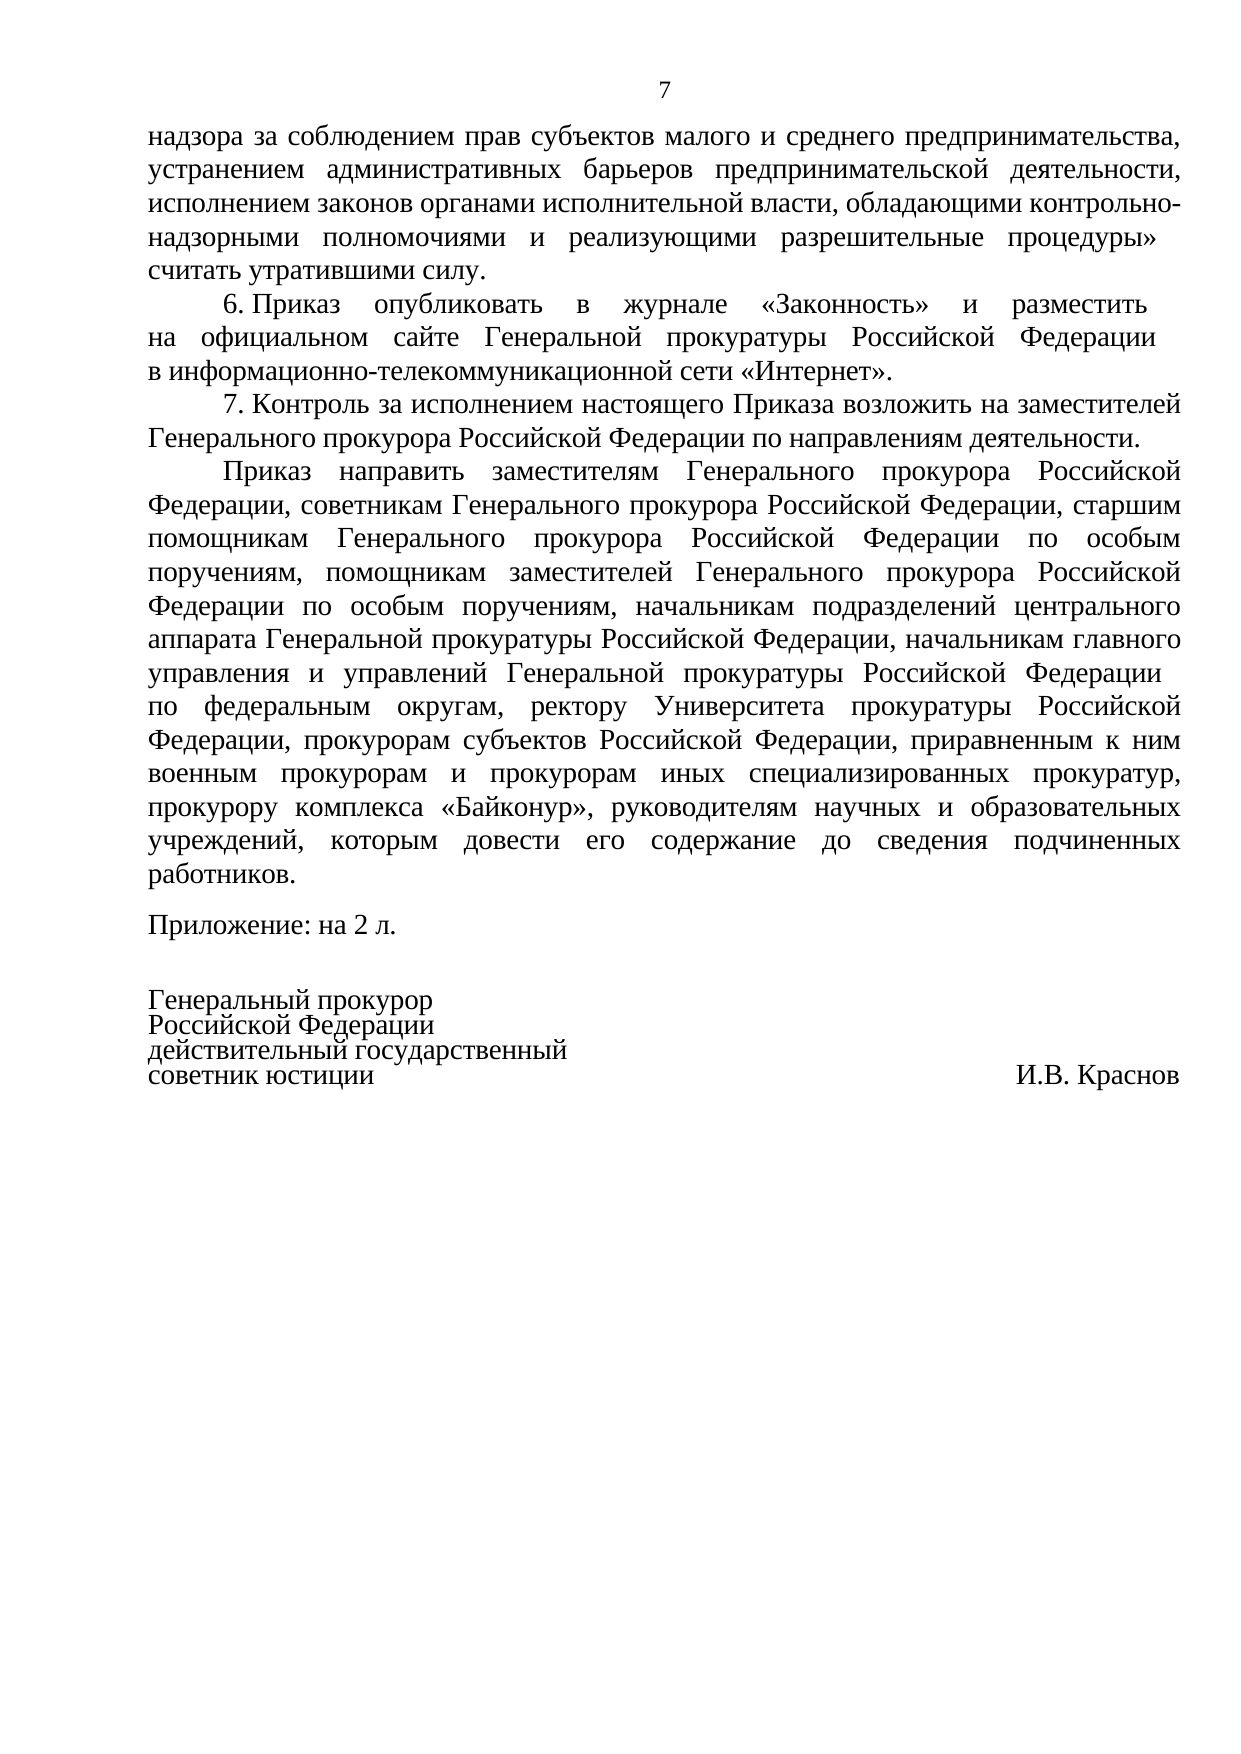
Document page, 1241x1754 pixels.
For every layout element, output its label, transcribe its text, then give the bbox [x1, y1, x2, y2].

text Приказ направить заместителям Генерального прокурора Российской Федерации, советникам Генерального прокурора Российской Федерации, старшим помощникам Генерального прокурора Российской Федерации по особым поручениям, помощникам заместителей Генерального прокурора Российской Федерации по особым поручениям, начальникам подразделений центрального аппарата Генеральной прокуратуры Российской Федерации, начальникам главного управления и управлений Генеральной прокуратуры Российской Федерации по федеральным округам, ректору Университета прокуратуры Российской Федерации, прокурорам субъектов Российской Федерации, приравненным к ним военным прокурорам и прокурорам иных специализированных прокуратур, прокурору комплекса «Байконур», руководителям научных и образовательных учреждений, которым довести его содержание до сведения подчиненных работников. [148, 453, 1181, 889]
text Российской Федерации [148, 1014, 1181, 1039]
text Приложение: на 2 л. [148, 914, 1181, 939]
text 6. Приказ опубликовать в журнале «Законность» и разместить на официальном сайте Генеральной прокуратуры Российской Федерации в информационно-телекоммуникационной сети «Интернет». [148, 286, 1181, 386]
text Генеральный прокурор [148, 989, 1181, 1014]
text 7. Контроль за исполнением настоящего Приказа возложить на заместителей Генерального прокурора Российской Федерации по направлениям деятельности. [148, 386, 1181, 453]
text действительный государственный [148, 1039, 1181, 1064]
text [148, 118, 1181, 286]
text советник юстиции И.В. Краснов [148, 1064, 1181, 1089]
